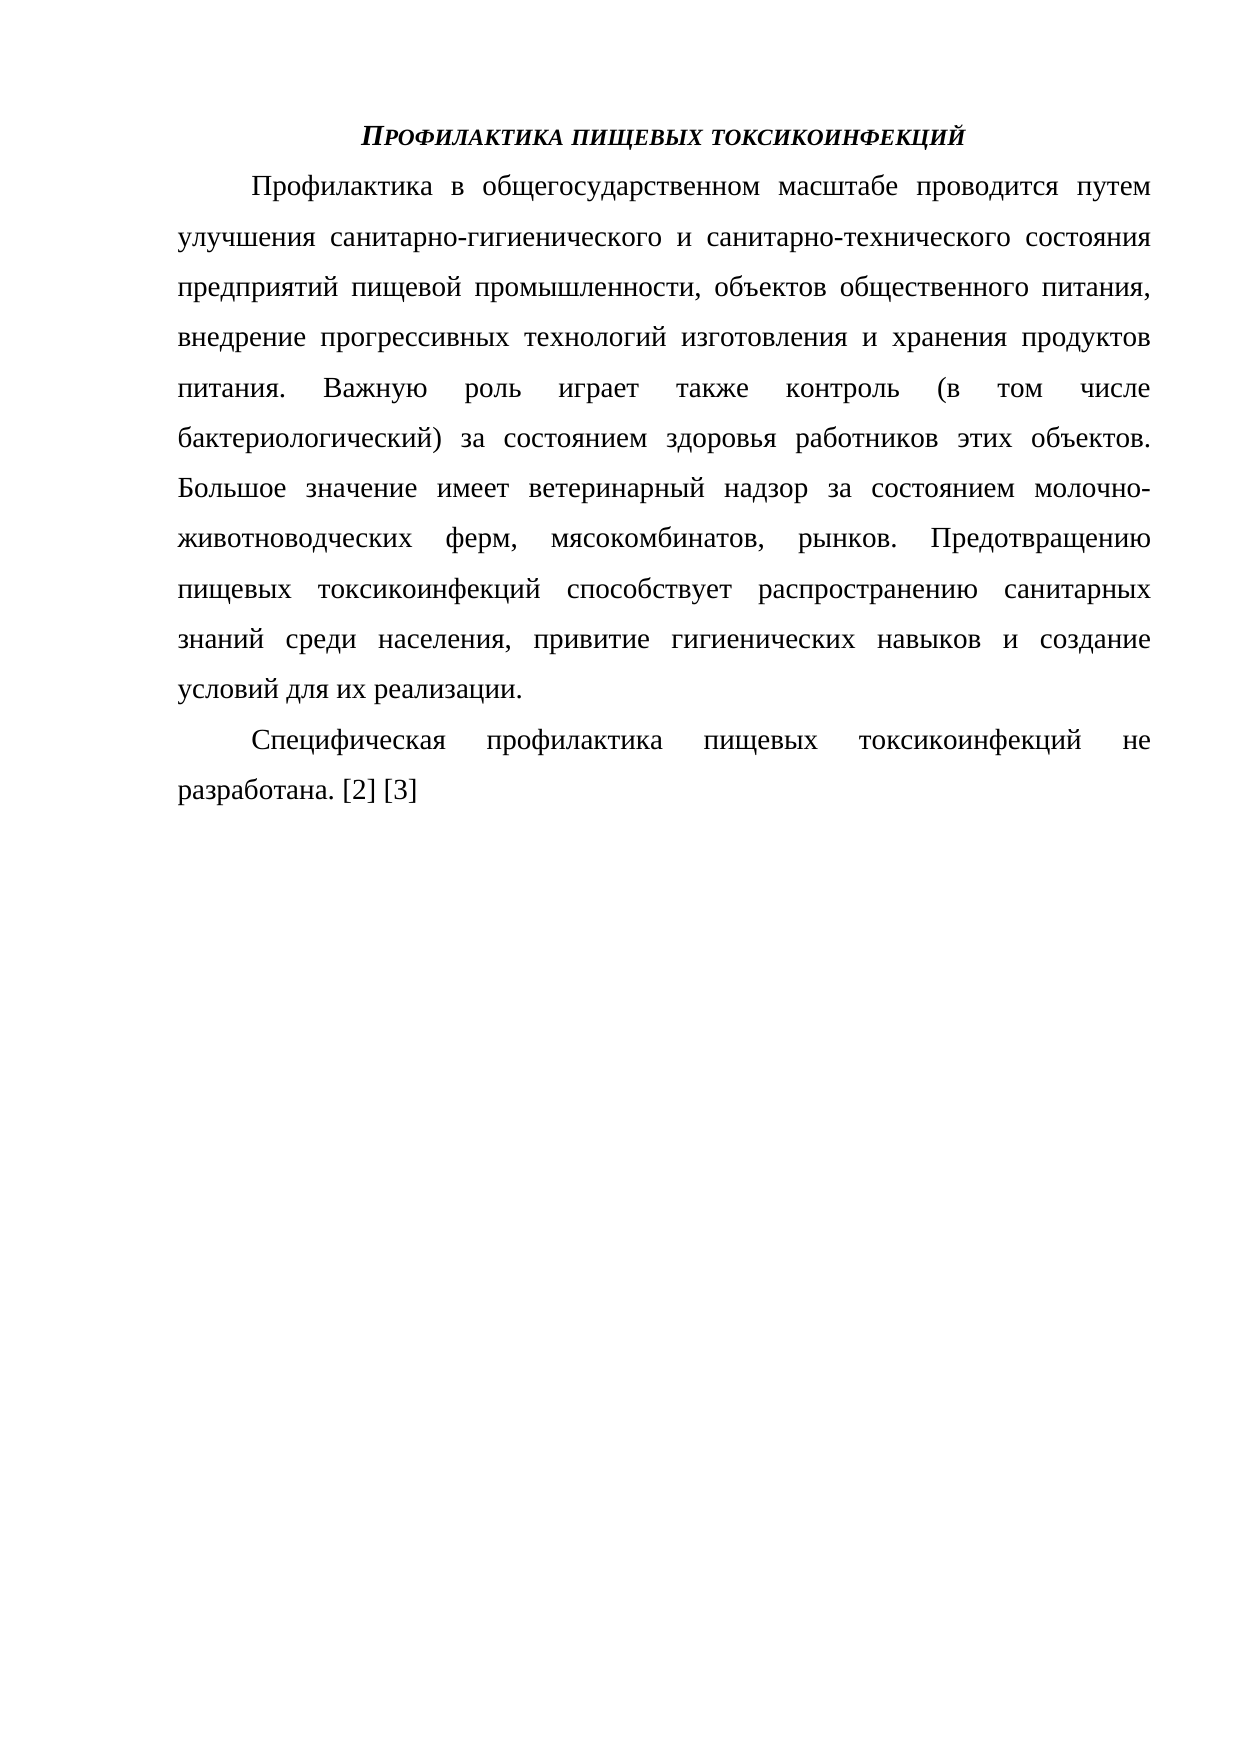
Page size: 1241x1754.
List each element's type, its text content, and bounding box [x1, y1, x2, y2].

text Профилактика в общегосударственном масштабе проводится путем улучшения санитарно-гигиенического и санитарно-технического состояния предприятий пищевой промышленности, объектов общественного питания, внедрение прогрессивных технологий изготовления и хранения продуктов питания. Важную роль играет также контроль (в том числе бактериологический) за состоянием здоровья работников этих объектов. Большое значение имеет ветеринарный надзор за состоянием молочно-животноводческих ферм, мясокомбинатов, рынков. Предотвращению пищевых токсикоинфекций способствует распространению санитарных знаний среди населения, привитие гигиенических навыков и создание условий для их реализации. [177, 168, 1152, 705]
subtitle Профилактика пищевых токсикоинфекций [177, 118, 1152, 152]
text Специфическая профилактика пищевых токсикоинфекций не разработана. [2] [3] [177, 722, 1152, 806]
